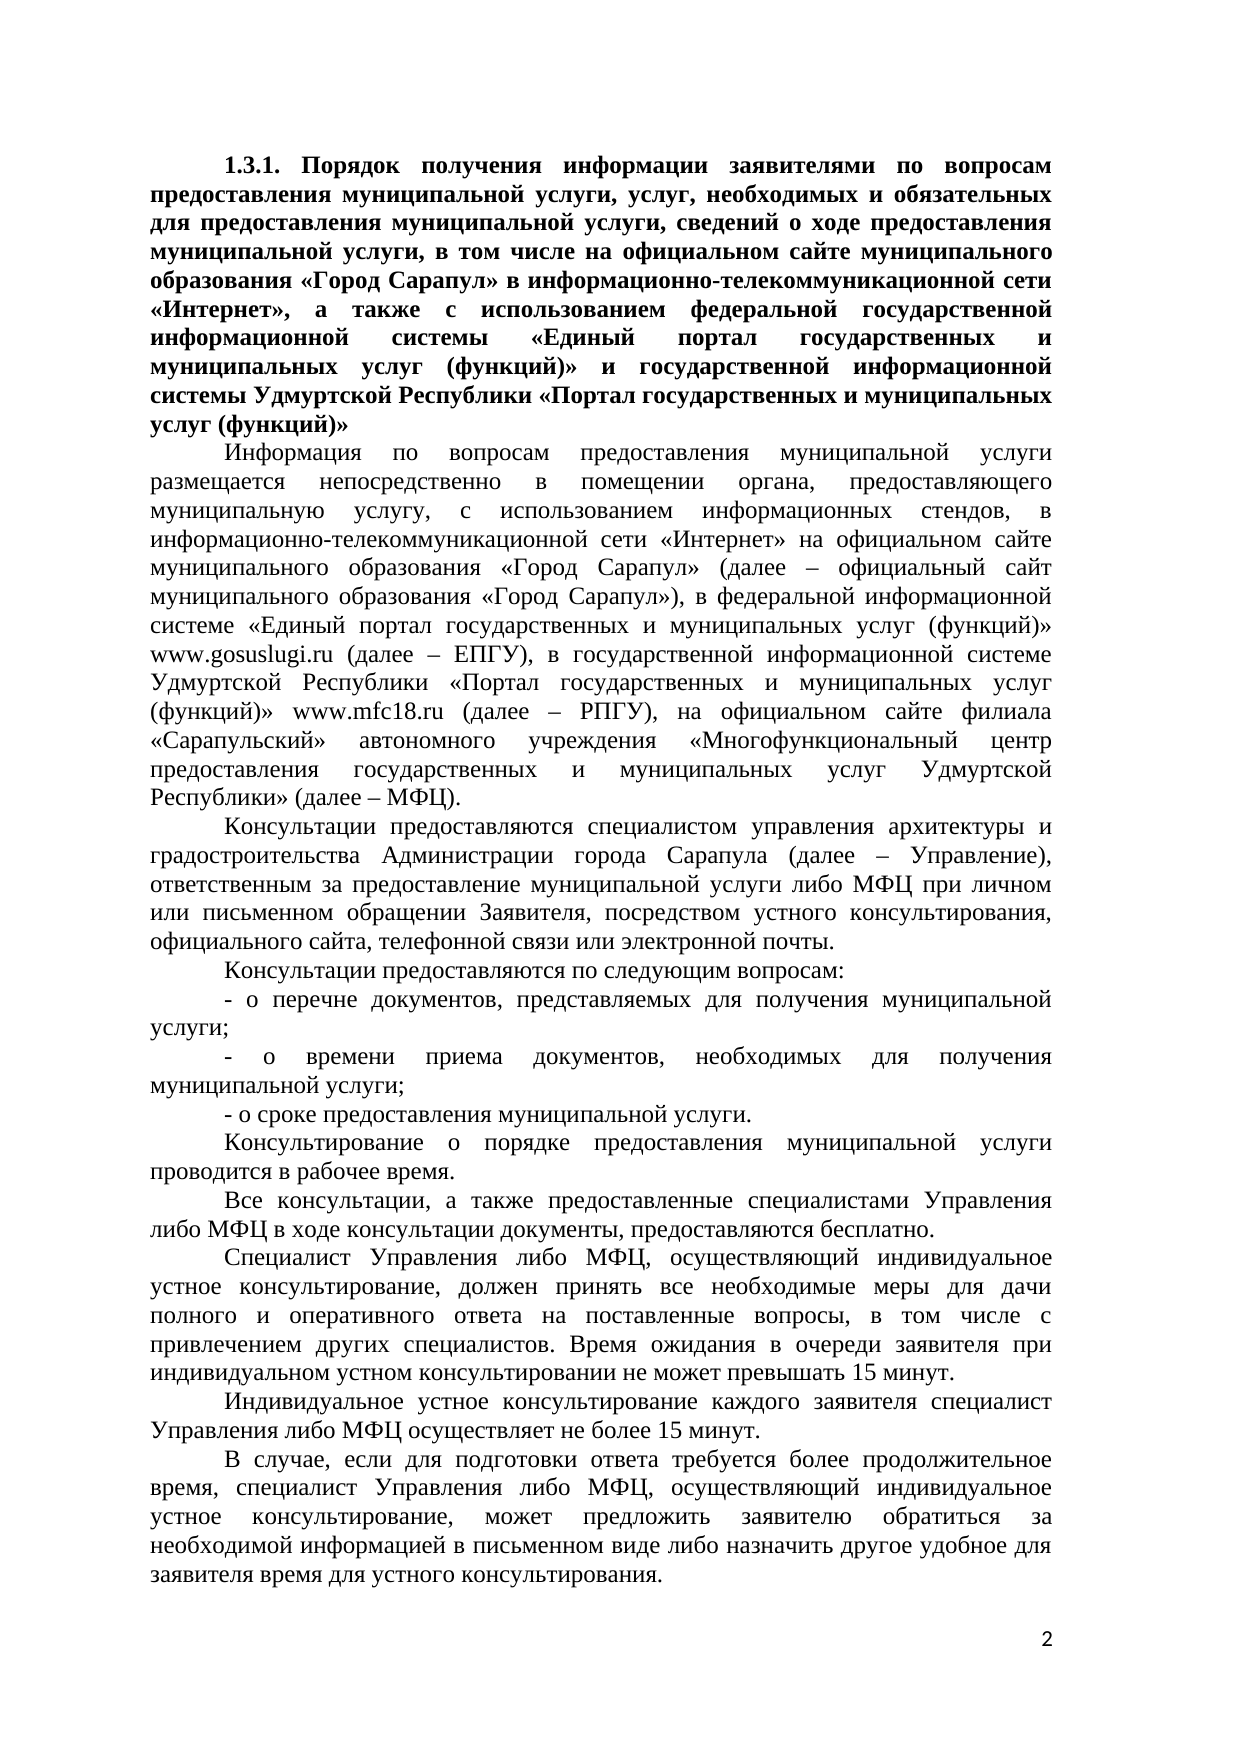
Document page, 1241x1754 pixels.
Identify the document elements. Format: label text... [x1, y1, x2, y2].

text Консультации предоставляются по следующим вопросам: [150, 955, 1053, 984]
text - о времени приема документов, необходимых для получения муниципальной услуги; [150, 1041, 1053, 1099]
text Консультации предоставляются специалистом управления архитектуры и градостроительства Администрации города Сарапула (далее – Управление), ответственным за предоставление муниципальной услуги либо МФЦ при личном или письменном обращении Заявителя, посредством устного консультирования, официального сайта, телефонной связи или электронной почты. [150, 811, 1053, 955]
text Информация по вопросам предоставления муниципальной услуги размещается непосредственно в помещении органа, предоставляющего муниципальную услугу, с использованием информационных стендов, в информационно-телекоммуникационной сети «Интернет» на официальном сайте муниципального образования «Город Сарапул» (далее – официальный сайт муниципального образования «Город Сарапул»), в федеральной информационной системе «Единый портал государственных и муниципальных услуг (функций)» www.gosuslugi.ru (далее – ЕПГУ), в государственной информационной системе Удмуртской Республики «Портал государственных и муниципальных услуг (функций)» www.mfc18.ru (далее – РПГУ), на официальном сайте филиала «Сарапульский» автономного учреждения «Многофункциональный центр предоставления государственных и муниципальных услуг Удмуртской Республики» (далее – МФЦ). [150, 437, 1053, 811]
text Специалист Управления либо МФЦ, осуществляющий индивидуальное устное консультирование, должен принять все необходимые меры для дачи полного и оперативного ответа на поставленные вопросы, в том числе с привлечением других специалистов. Время ожидания в очереди заявителя при индивидуальном устном консультировании не может превышать 15 минут. [150, 1242, 1053, 1386]
text - о сроке предоставления муниципальной услуги. [150, 1099, 1053, 1127]
text В случае, если для подготовки ответа требуется более продолжительное время, специалист Управления либо МФЦ, осуществляющий индивидуальное устное консультирование, может предложить заявителю обратиться за необходимой информацией в письменном виде либо назначить другое удобное для заявителя время для устного консультирования. [150, 1444, 1053, 1587]
text Все консультации, а также предоставленные специалистами Управления либо МФЦ в ходе консультации документы, предоставляются бесплатно. [150, 1185, 1053, 1242]
text Консультирование о порядке предоставления муниципальной услуги проводится в рабочее время. [150, 1127, 1053, 1185]
text 1.3.1. Порядок получения информации заявителями по вопросам предоставления муниципальной услуги, услуг, необходимых и обязательных для предоставления муниципальной услуги, сведений о ходе предоставления муниципальной услуги, в том числе на официальном сайте муниципального образования «Город Сарапул» в информационно-телекоммуникационной сети «Интернет», а также с использованием федеральной государственной информационной системы «Единый портал государственных и муниципальных услуг (функций)» и государственной информационной системы Удмуртской Республики «Портал государственных и муниципальных услуг (функций)» [150, 150, 1053, 437]
text - о перечне документов, представляемых для получения муниципальной услуги; [150, 984, 1053, 1041]
text Индивидуальное устное консультирование каждого заявителя специалист Управления либо МФЦ осуществляет не более 15 минут. [150, 1386, 1053, 1444]
